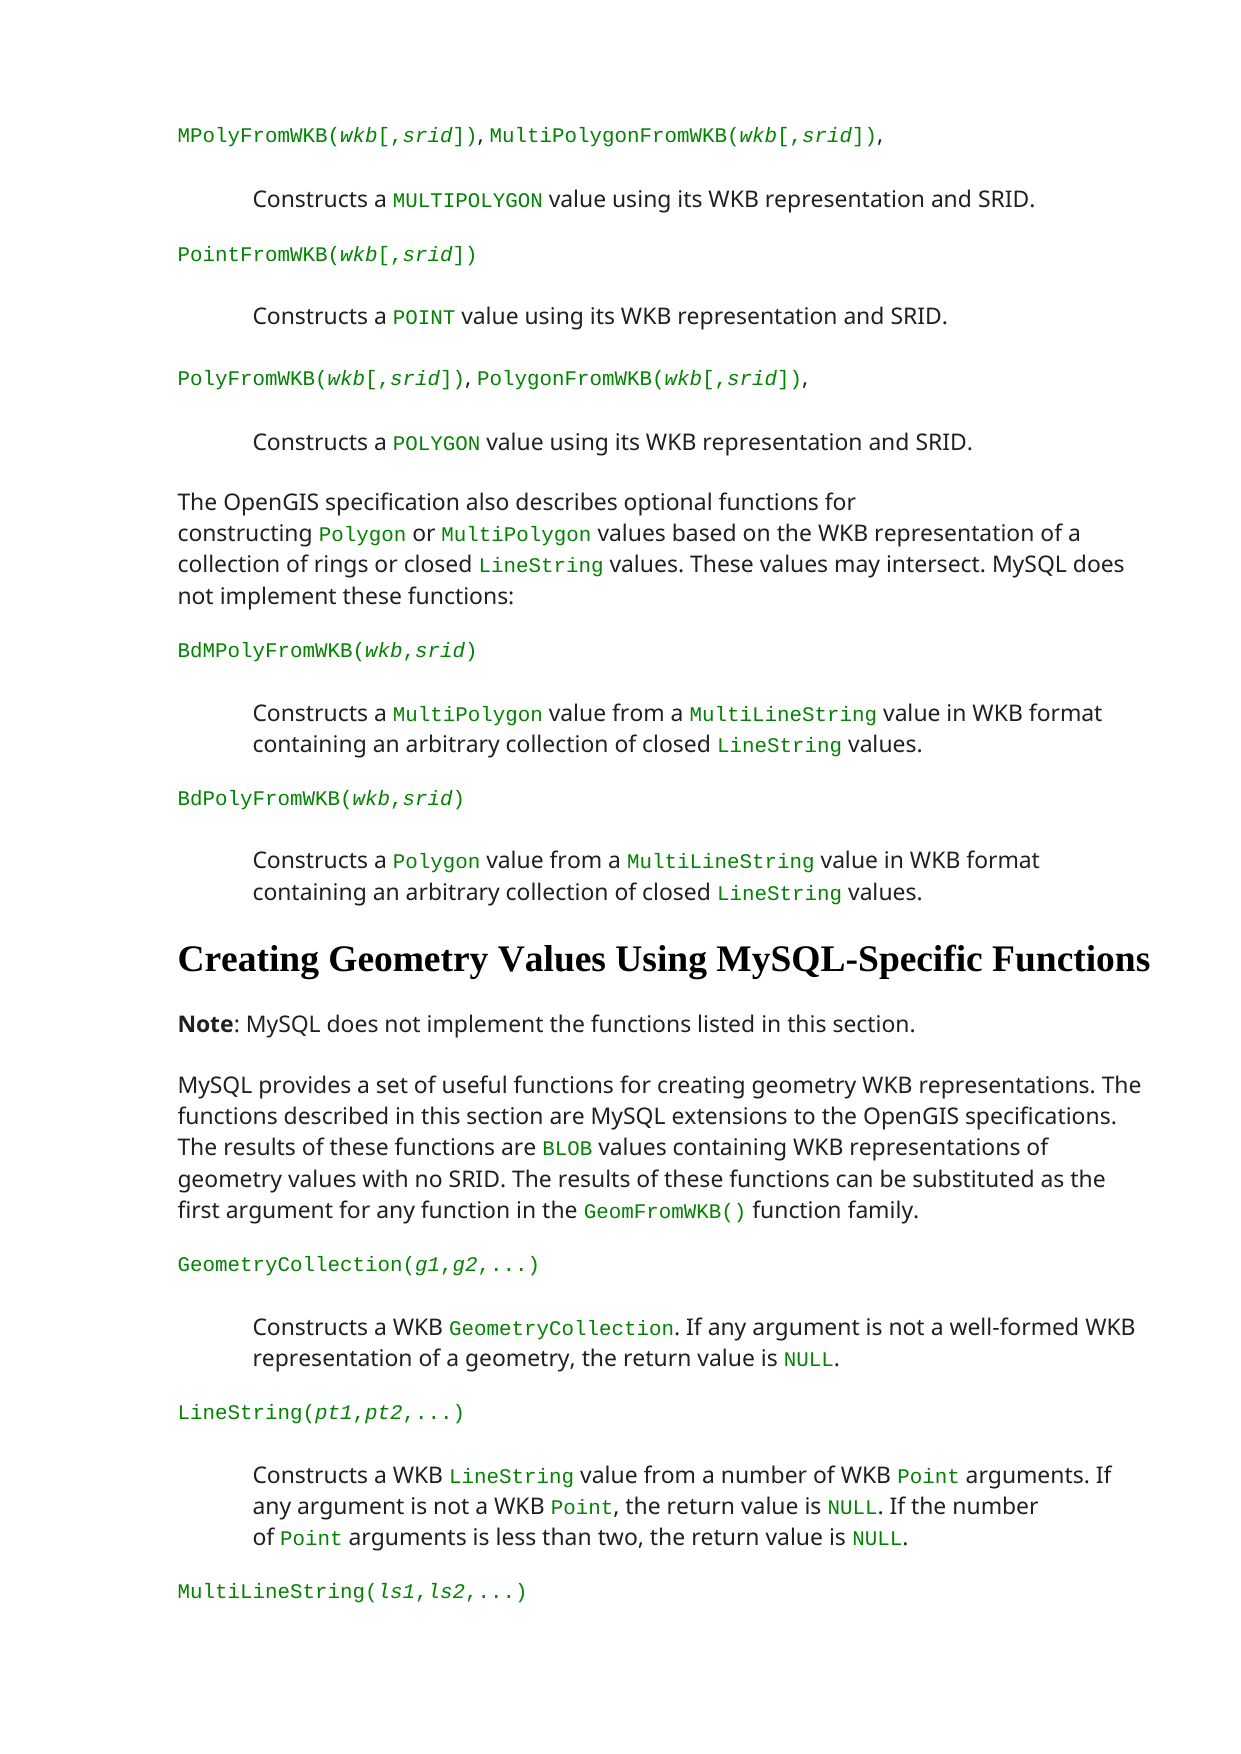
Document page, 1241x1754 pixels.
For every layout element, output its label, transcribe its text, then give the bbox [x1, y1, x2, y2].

subtitle Creating Geometry Values Using MySQL-Specific Functions [177, 936, 1152, 979]
text BdPolyFromWKB(wkb,srid) [177, 788, 1152, 812]
text Note: MySQL does not implement the functions listed in this section. [177, 1008, 1152, 1040]
text PolyFromWKB(wkb[,srid]), PolygonFromWKB(wkb[,srid]), [177, 360, 1152, 392]
text BdMPolyFromWKB(wkb,srid) [177, 640, 1152, 664]
text Constructs a WKB GeometryCollection. If any argument is not a well-formed WKB representation of a geometry, the return value is NULL. [252, 1311, 1152, 1373]
text MySQL provides a set of useful functions for creating geometry WKB representations. The functions described in this section are MySQL extensions to the OpenGIS specifications. The results of these functions are BLOB values containing WKB representations of geometry values with no SRID. The results of these functions can be substituted as the first argument for any function in the GeomFromWKB() function family. [177, 1069, 1152, 1225]
text LineString(pt1,pt2,...) [177, 1402, 1152, 1426]
text Constructs a WKB LineString value from a number of WKB Point arguments. If any argument is not a WKB Point, the return value is NULL. If the number of Point arguments is less than two, the return value is NULL. [252, 1459, 1152, 1552]
text Constructs a MultiPolygon value from a MultiLineString value in WKB format containing an arbitrary collection of closed LineString values. [252, 696, 1152, 759]
text The OpenGIS specification also describes optional functions for constructing Polygon or MultiPolygon values based on the WKB representation of a collection of rings or closed LineString values. These values may intersect. MySQL does not implement these functions: [177, 486, 1152, 611]
text Constructs a Polygon value from a MultiLineString value in WKB format containing an arbitrary collection of closed LineString values. [252, 844, 1152, 907]
text GeometryCollection(g1,g2,...) [177, 1254, 1152, 1278]
text Constructs a POINT value using its WKB representation and SRID. [252, 300, 1152, 331]
text Constructs a MULTIPOLYGON value using its WKB representation and SRID. [252, 183, 1152, 214]
text Constructs a POLYGON value using its WKB representation and SRID. [252, 426, 1152, 457]
text PointFromWKB(wkb[,srid]) [177, 244, 1152, 267]
text MPolyFromWKB(wkb[,srid]), MultiPolygonFromWKB(wkb[,srid]), [177, 118, 1152, 149]
text MultiLineString(ls1,ls2,...) [177, 1582, 1152, 1605]
